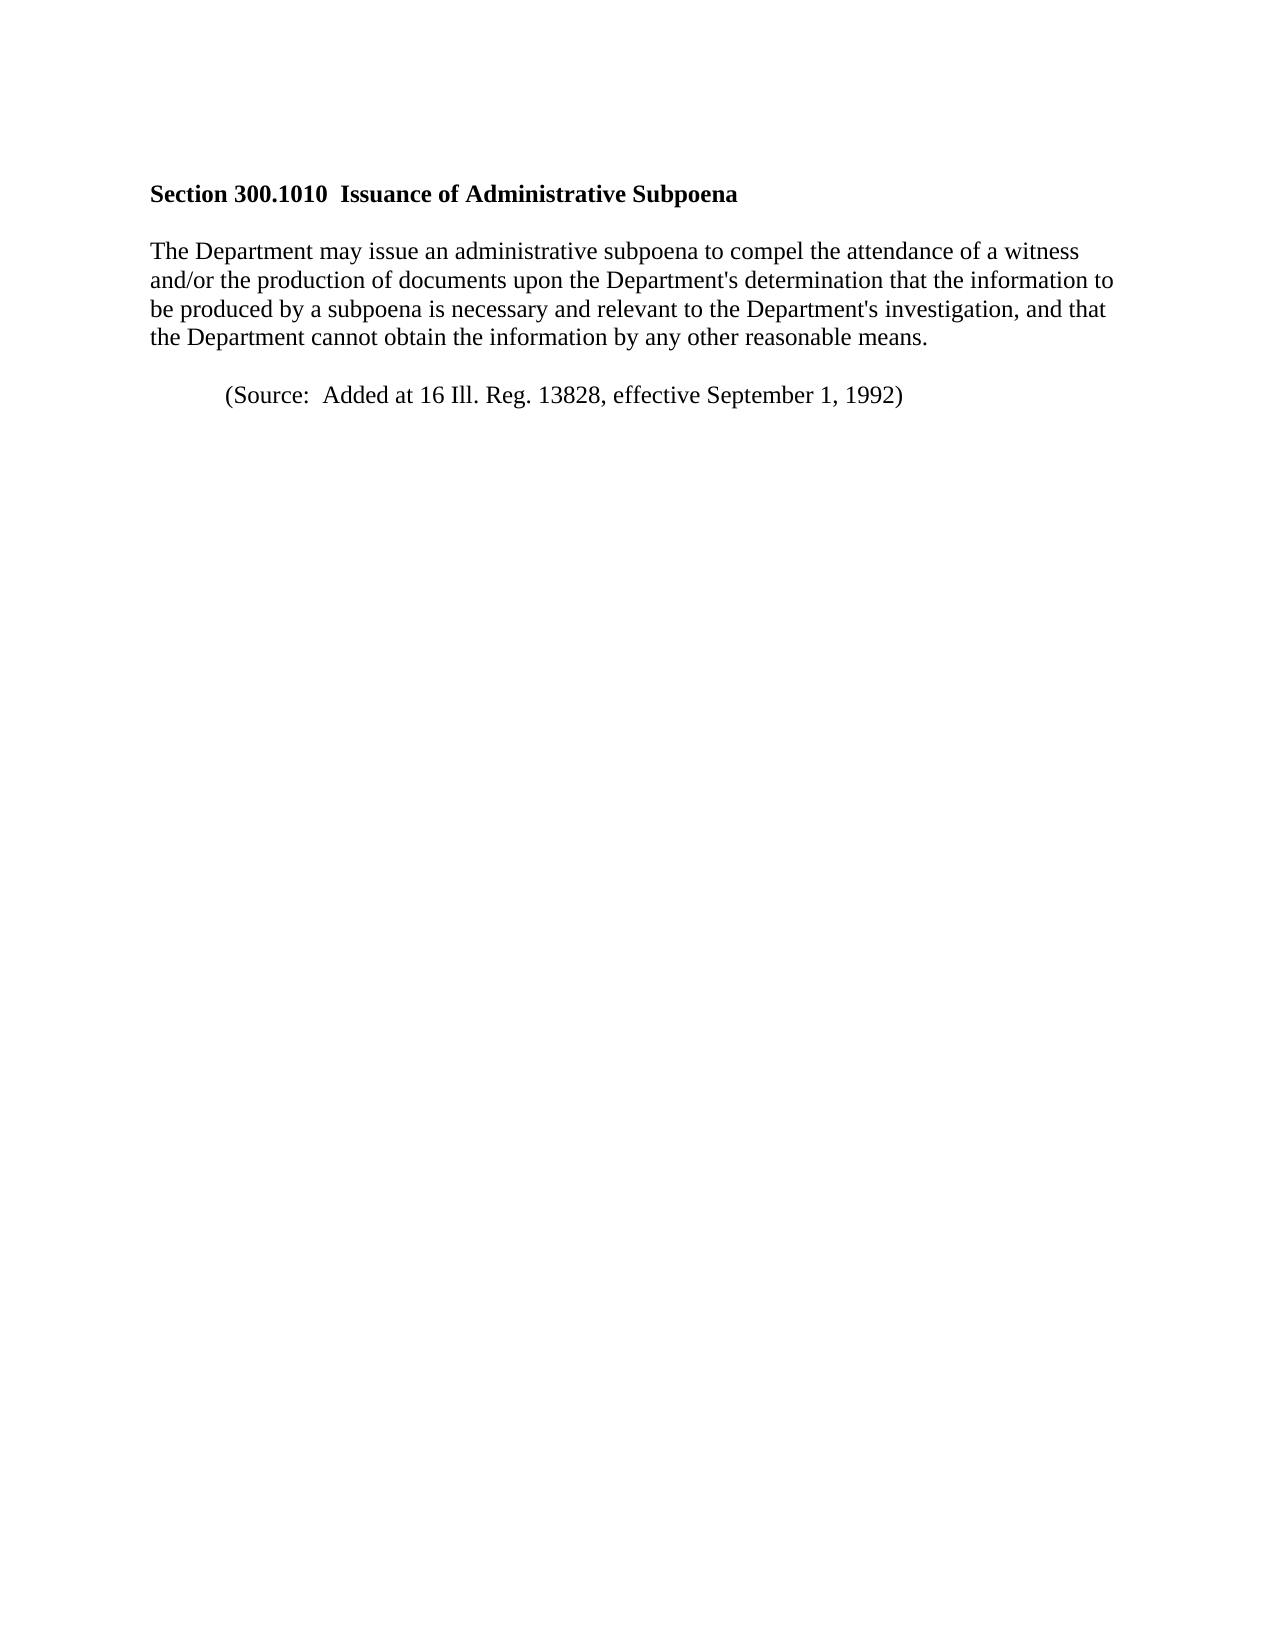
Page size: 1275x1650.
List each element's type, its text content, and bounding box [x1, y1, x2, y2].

text (Source: Added at 16 Ill. Reg. 13828, effective September 1, 1992) [225, 380, 1125, 409]
text Section 300.1010 Issuance of Administrative Subpoena [150, 179, 1125, 207]
text The Department may issue an administrative subpoena to compel the attendance of a witness and/or the production of documents upon the Department's determination that the information to be produced by a subpoena is necessary and relevant to the Department's investigation, and that the Department cannot obtain the information by any other reasonable means. [150, 236, 1125, 351]
